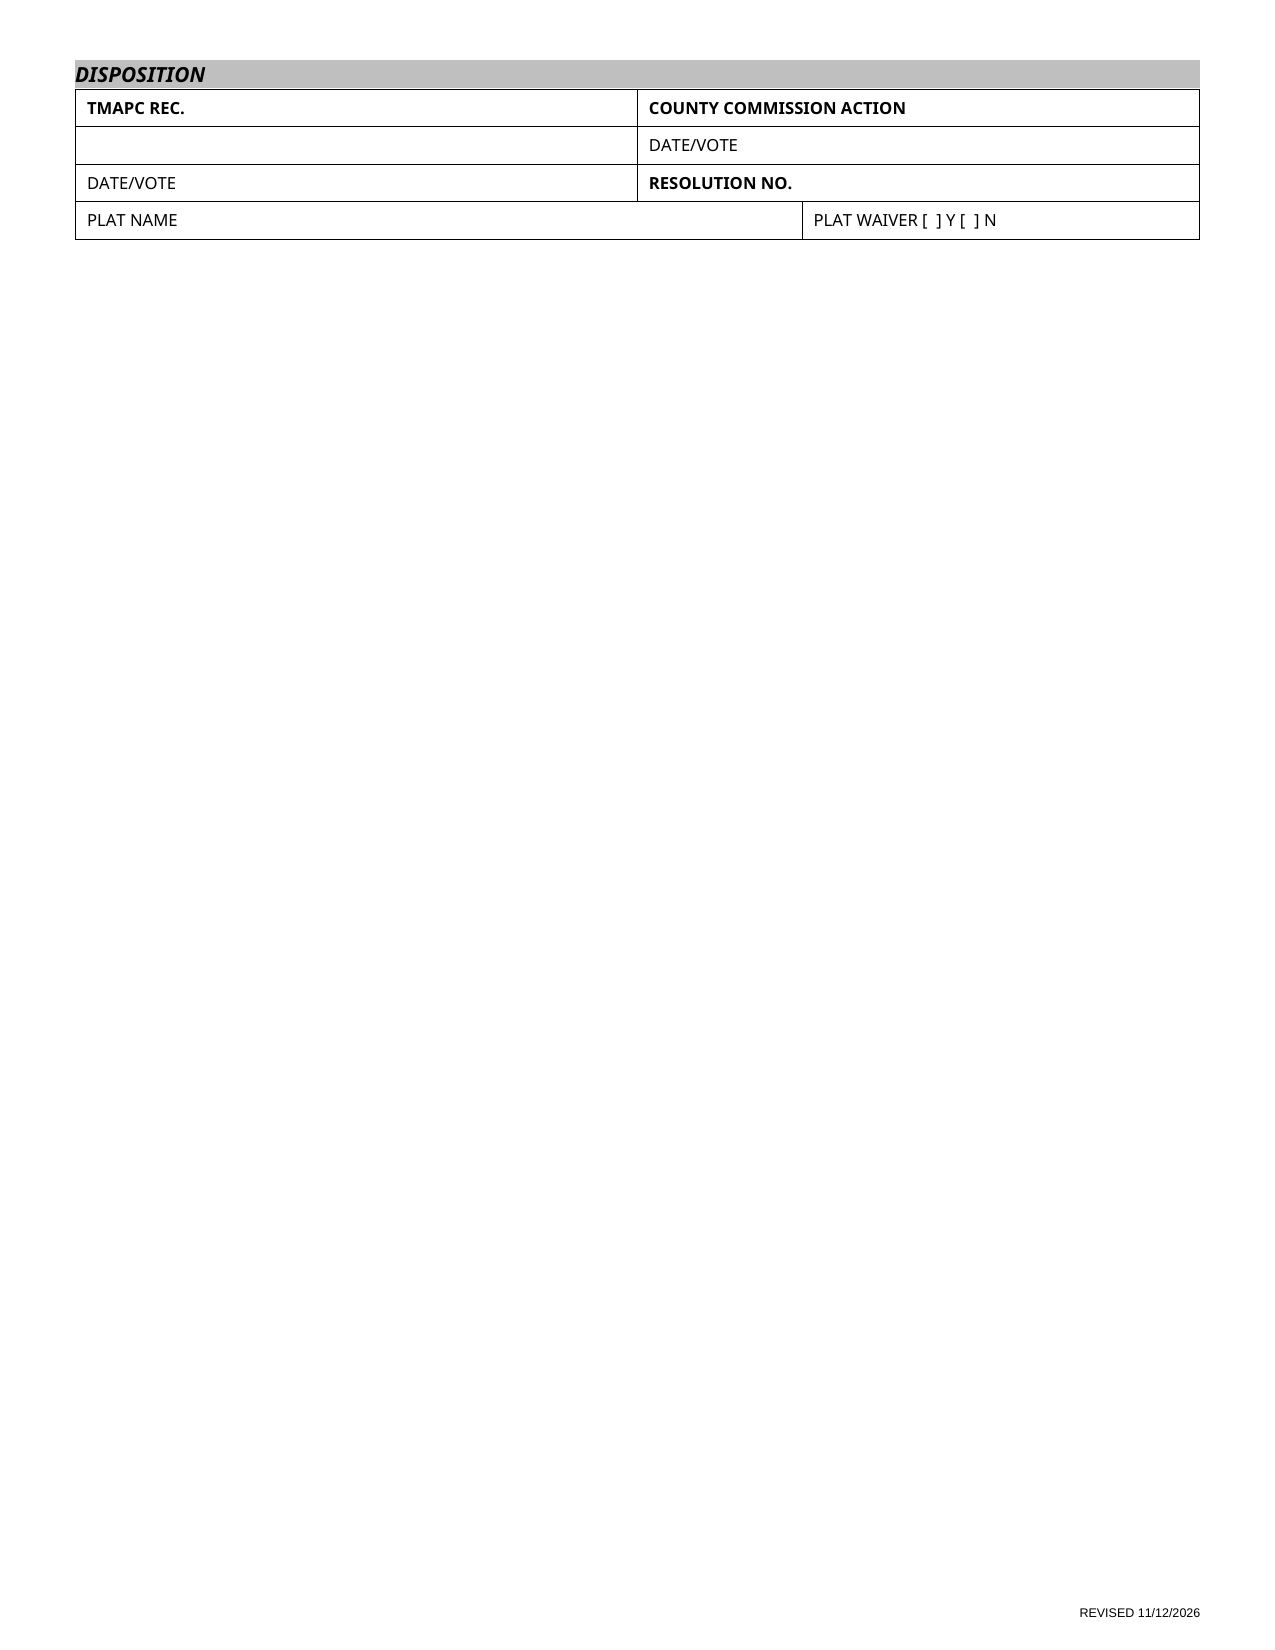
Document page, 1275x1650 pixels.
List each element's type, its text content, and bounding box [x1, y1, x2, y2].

table_header TMAPC REC. [76, 90, 637, 126]
table_cell DATE/VOTE [638, 127, 1199, 163]
table_cell PLAT WAIVER [ ] Y [ ] N [803, 202, 1199, 238]
table_cell RESOLUTION NO. [638, 165, 1199, 201]
table_cell DATE/VOTE [76, 165, 637, 201]
table_cell [76, 127, 637, 163]
table_cell PLAT NAME [76, 202, 802, 238]
table_header COUNTY COMMISSION ACTION [638, 90, 1199, 126]
text DISPOSITION [75, 60, 1200, 88]
